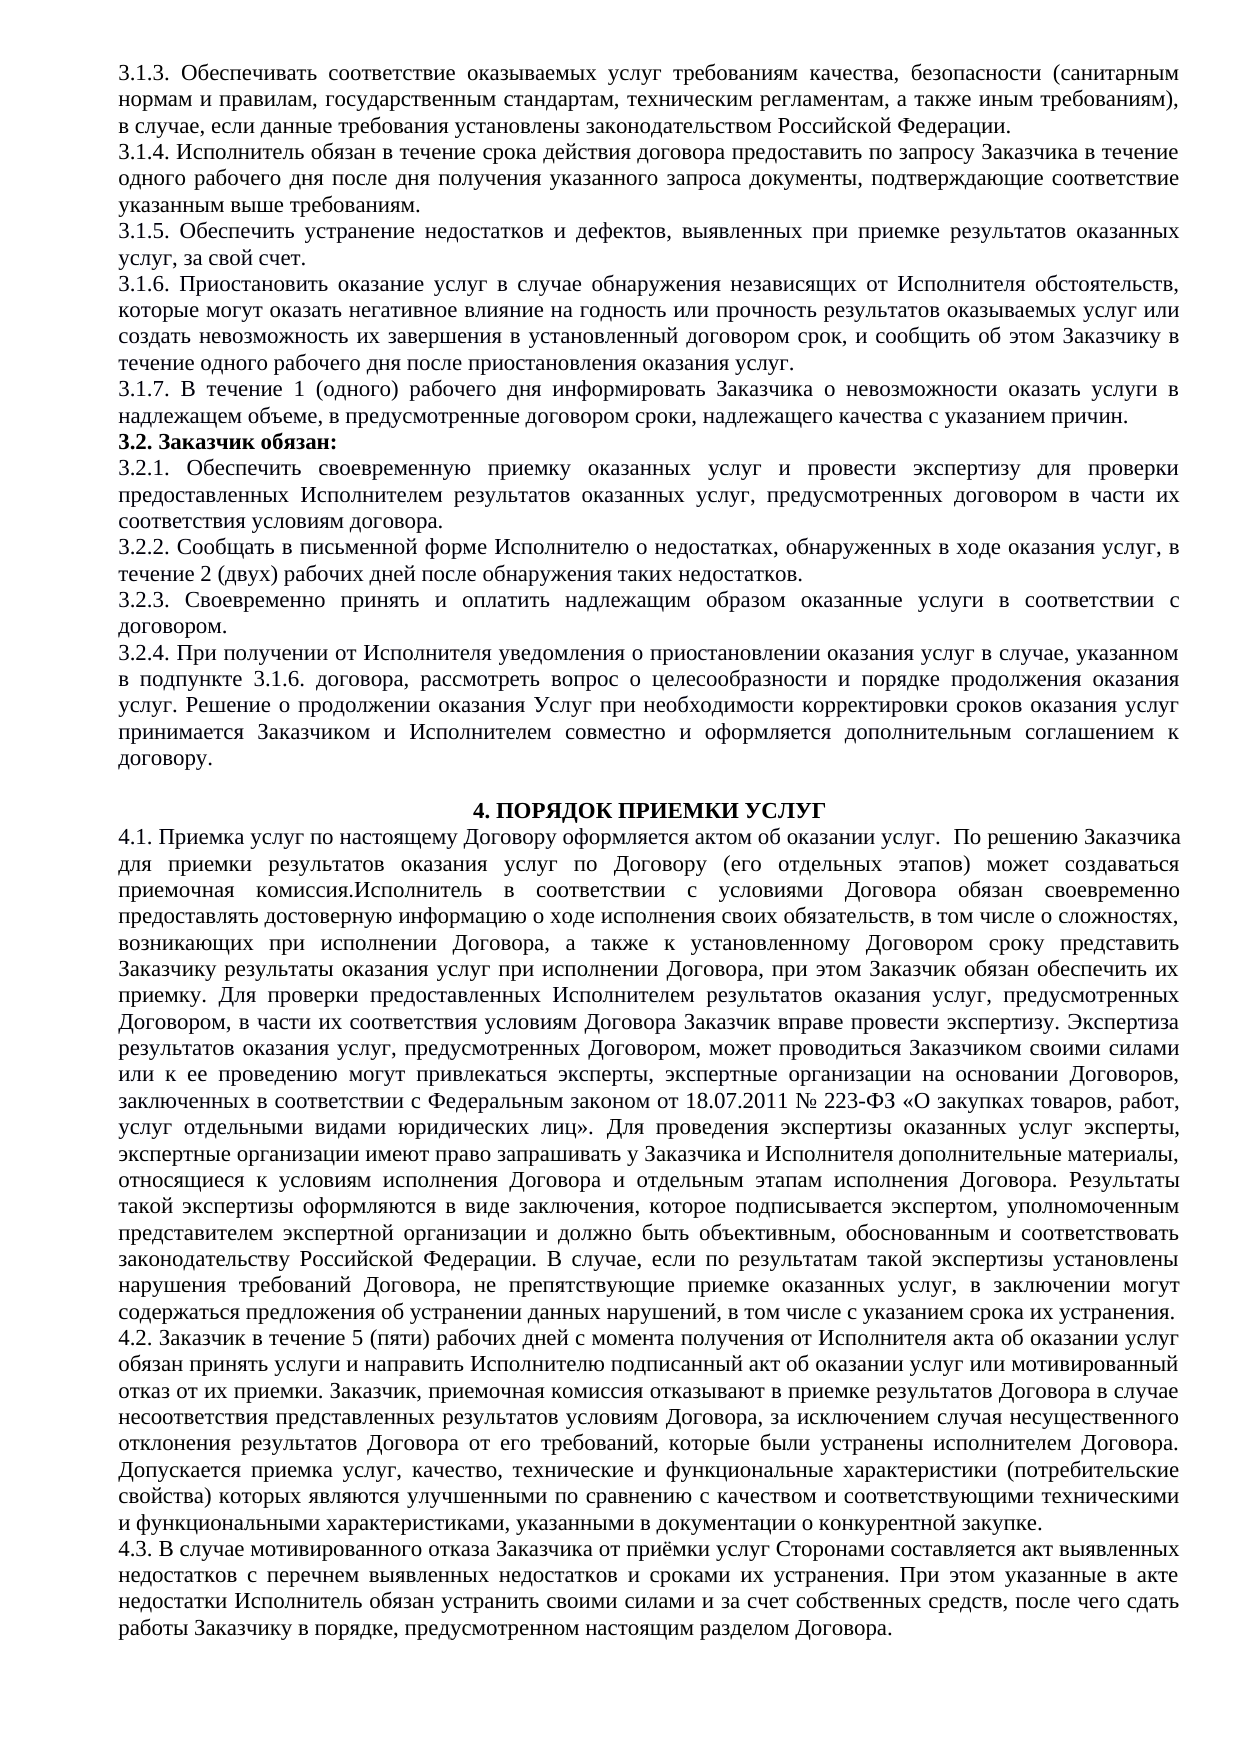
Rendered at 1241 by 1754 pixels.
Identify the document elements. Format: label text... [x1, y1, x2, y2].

list 3.2.3. Своевременно принять и оплатить надлежащим образом оказанные услуги в соответствии с договором. [118, 586, 1181, 639]
list 3.1.6. Приостановить оказание услуг в случае обнаружения независящих от Исполнителя обстоятельств, которые могут оказать негативное влияние на годность или прочность результатов оказываемых услуг или создать невозможность их завершения в установленный договором срок, и сообщить об этом Заказчику в течение одного рабочего дня после приостановления оказания услуг. [118, 270, 1181, 375]
list 3.2.2. Сообщать в письменной форме Исполнителю о недостатках, обнаруженных в ходе оказания услуг, в течение 2 (двух) рабочих дней после обнаружения таких недостатков. [118, 533, 1181, 586]
text 3.2. Заказчик обязан: [118, 428, 1181, 454]
text 4.2. Заказчик в течение 5 (пяти) рабочих дней с момента получения от Исполнителя акта об оказании услуг обязан принять услуги и направить Исполнителю подписанный акт об оказании услуг или мотивированный отказ от их приемки. Заказчик, приемочная комиссия отказывают в приемке результатов Договора в случае несоответствия представленных результатов условиям Договора, за исключением случая несущественного отклонения результатов Договора от его требований, которые были устранены исполнителем Договора. Допускается приемка услуг, качество, технические и функциональные характеристики (потребительские свойства) которых являются улучшенными по сравнению с качеством и соответствующими техническими и функциональными характеристиками, указанными в документации о конкурентной закупке. [118, 1324, 1181, 1535]
list 3.1.4. Исполнитель обязан в течение срока действия договора предоставить по запросу Заказчика в течение одного рабочего дня после дня получения указанного запроса документы, подтверждающие соответствие указанным выше требованиям. [118, 138, 1181, 217]
list 3.1.7. В течение 1 (одного) рабочего дня информировать Заказчика о невозможности оказать услуги в надлежащем объеме, в предусмотренные договором сроки, надлежащего качества с указанием причин. [118, 375, 1181, 428]
list 3.2.4. При получении от Исполнителя уведомления о приостановлении оказания услуг в случае, указанном в подпункте 3.1.6. договора, рассмотреть вопрос о целесообразности и порядке продолжения оказания услуг. Решение о продолжении оказания Услуг при необходимости корректировки сроков оказания услуг принимается Заказчиком и Исполнителем совместно и оформляется дополнительным соглашением к договору. [118, 639, 1181, 771]
text 4.3. В случае мотивированного отказа Заказчика от приёмки услуг Сторонами составляется акт выявленных недостатков с перечнем выявленных недостатков и сроками их устранения. При этом указанные в акте недостатки Исполнитель обязан устранить своими силами и за счет собственных средств, после чего сдать работы Заказчику в порядке, предусмотренном настоящим разделом Договора. [118, 1535, 1181, 1640]
list 3.2.1. Обеспечить своевременную приемку оказанных услуг и провести экспертизу для проверки предоставленных Исполнителем результатов оказанных услуг, предусмотренных договором в части их соответствия условиям договора. [118, 454, 1181, 533]
text 4.1. Приемка услуг по настоящему Договору оформляется актом об оказании услуг. По решению Заказчика для приемки результатов оказания услуг по Договору (его отдельных этапов) может создаваться приемочная комиссия.Исполнитель в соответствии с условиями Договора обязан своевременно предоставлять достоверную информацию о ходе исполнения своих обязательств, в том числе о сложностях, возникающих при исполнении Договора, а также к установленному Договором сроку представить Заказчику результаты оказания услуг при исполнении Договора, при этом Заказчик обязан обеспечить их приемку. Для проверки предоставленных Исполнителем результатов оказания услуг, предусмотренных Договором, в части их соответствия условиям Договора Заказчик вправе провести экспертизу. Экспертиза результатов оказания услуг, предусмотренных Договором, может проводиться Заказчиком своими силами или к ее проведению могут привлекаться эксперты, экспертные организации на основании Договоров, заключенных в соответствии с Федеральным законом от 18.07.2011 № 223-ФЗ «О закупках товаров, работ, услуг отдельными видами юридических лиц». Для проведения экспертизы оказанных услуг эксперты, экспертные организации имеют право запрашивать у Заказчика и Исполнителя дополнительные материалы, относящиеся к условиям исполнения Договора и отдельным этапам исполнения Договора. Результаты такой экспертизы оформляются в виде заключения, которое подписывается экспертом, уполномоченным представителем экспертной организации и должно быть объективным, обоснованным и соответствовать законодательству Российской Федерации. В случае, если по результатам такой экспертизы установлены нарушения требований Договора, не препятствующие приемке оказанных услуг, в заключении могут содержаться предложения об устранении данных нарушений, в том числе с указанием срока их устранения. [118, 823, 1181, 1324]
list 3.1.3. Обеспечивать соответствие оказываемых услуг требованиям качества, безопасности (санитарным нормам и правилам, государственным стандартам, техническим регламентам, а также иным требованиям), в случае, если данные требования установлены законодательством Российской Федерации. [118, 59, 1181, 138]
list 3.1.5. Обеспечить устранение недостатков и дефектов, выявленных при приемке результатов оказанных услуг, за свой счет. [118, 217, 1181, 270]
text 4. ПОРЯДОК ПРИЕМКИ УСЛУГ [118, 797, 1181, 823]
